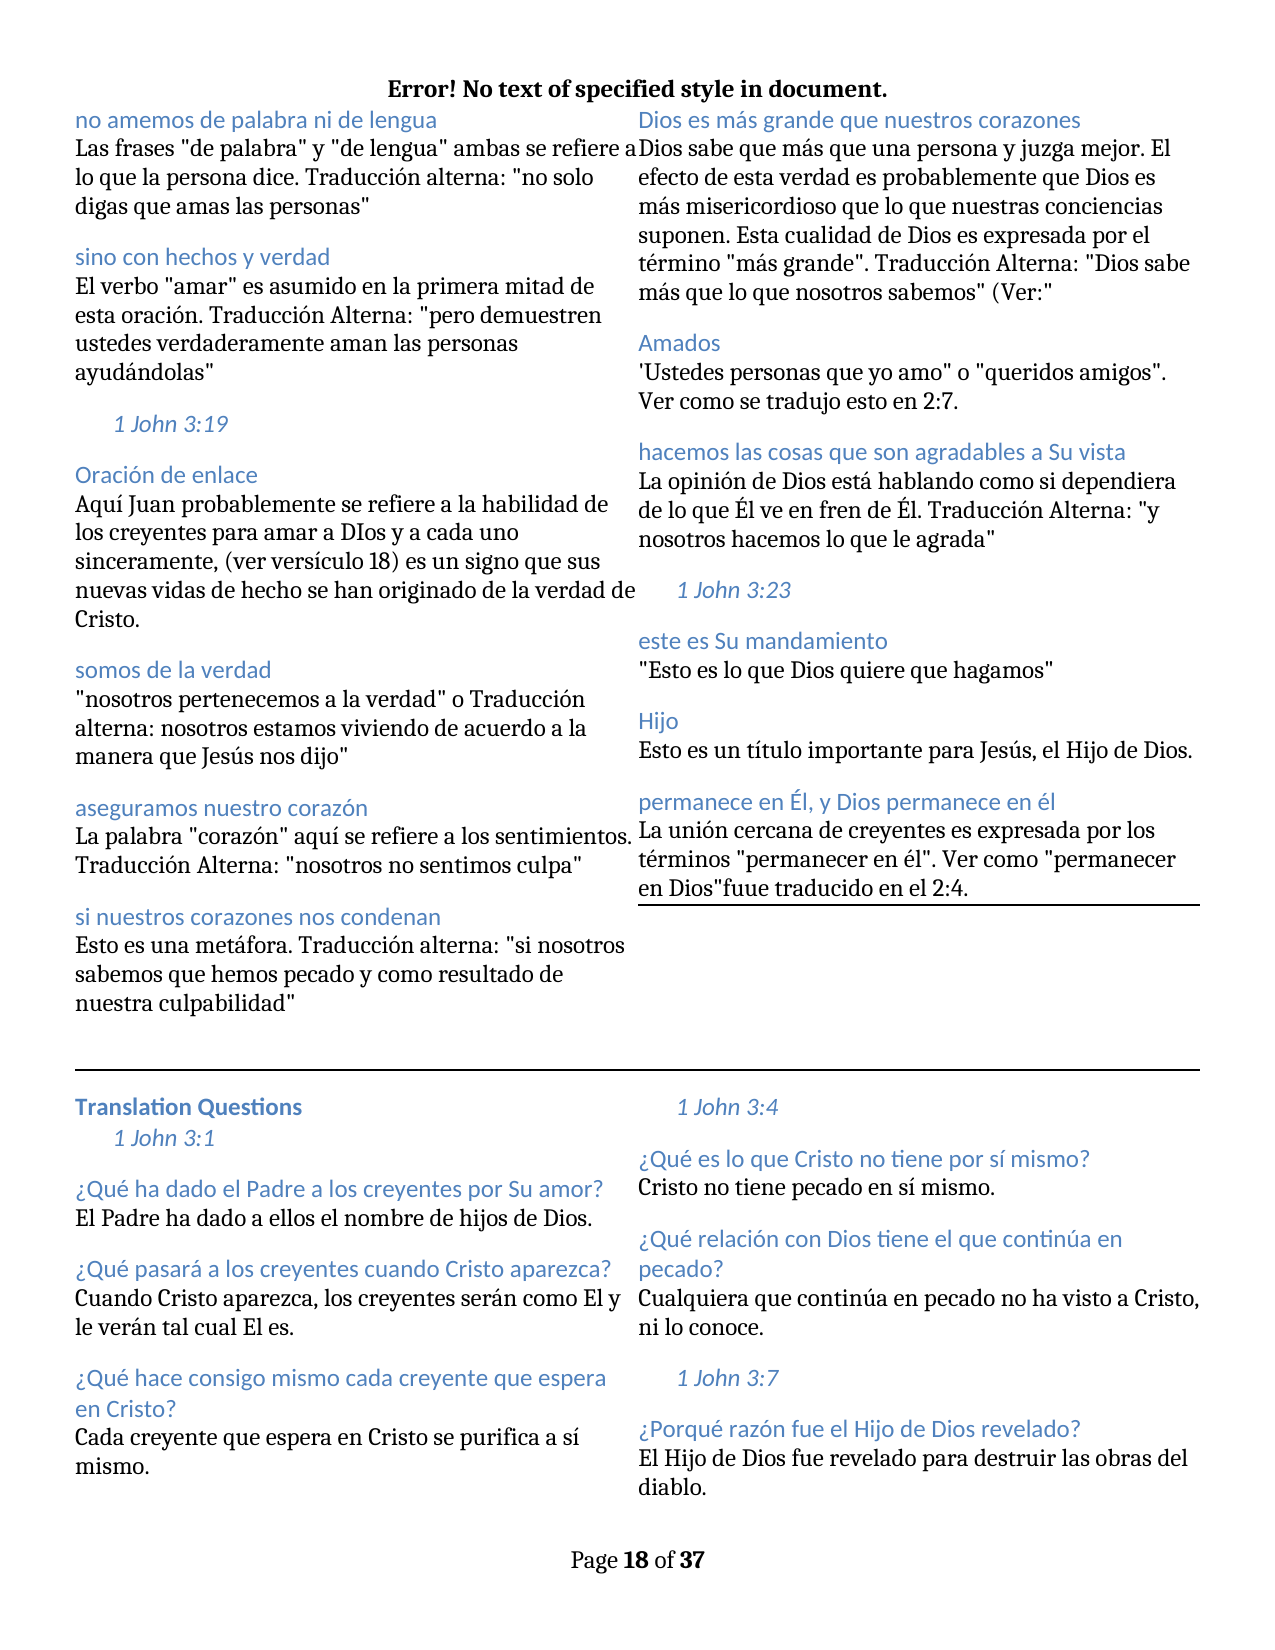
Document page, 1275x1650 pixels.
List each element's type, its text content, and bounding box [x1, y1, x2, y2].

subtitle 1 John 3:23 [638, 574, 1200, 604]
subtitle aseguramos nuestro corazón [75, 792, 637, 822]
subtitle 1 John 3:19 [75, 408, 637, 438]
subtitle 1 John 3:4 [638, 1091, 1200, 1122]
subtitle ¿Qué pasará a los creyentes cuando Cristo aparezca? [75, 1253, 637, 1284]
text El Hijo de Dios fue revelado para destruir las obras del diablo. [638, 1444, 1200, 1502]
text Cristo no tiene pecado en sí mismo. [638, 1173, 1200, 1202]
subtitle este es Su mandamiento [638, 625, 1200, 656]
text "Esto es lo que Dios quiere que hagamos" [638, 656, 1200, 685]
subtitle somos de la verdad [75, 654, 637, 685]
subtitle Translation Questions [75, 1091, 637, 1122]
subtitle hacemos las cosas que son agradables a Su vista [638, 436, 1200, 467]
text Esto es una metáfora. Traducción alterna: "si nosotros sabemos que hemos pecado y como resultado de nuestra culpabilidad" [75, 931, 637, 1017]
subtitle 1 John 3:7 [638, 1362, 1200, 1393]
text 'Ustedes personas que yo amo" o "queridos amigos". Ver como se tradujo esto en 2:7. [638, 358, 1200, 416]
text Esto es un título importante para Jesús, el Hijo de Dios. [638, 736, 1200, 765]
text Cuando Cristo aparezca, los creyentes serán como El y le verán tal cual El es. [75, 1284, 637, 1341]
subtitle si nuestros corazones nos condenan [75, 901, 637, 931]
text "nosotros pertenecemos a la verdad" o Traducción alterna: nosotros estamos viviendo de acuerdo a la manera que Jesús nos dijo" [75, 685, 637, 771]
text Las frases "de palabra" y "de lengua" ambas se refiere a lo que la persona dice. Traducción alterna: "no solo digas que amas las personas" [75, 134, 637, 221]
text El verbo "amar" es asumido en la primera mitad de esta oración. Traducción Alterna: "pero demuestren ustedes verdaderamente aman las personas ayudándolas" [75, 272, 637, 387]
text La opinión de Dios está hablando como si dependiera de lo que Él ve en fren de Él. Traducción Alterna: "y nosotros hacemos lo que le agrada" [638, 467, 1200, 553]
text Cada creyente que espera en Cristo se purifica a sí mismo. [75, 1423, 637, 1481]
subtitle ¿Qué hace consigo mismo cada creyente que espera en Cristo? [75, 1362, 637, 1423]
text Aquí Juan probablemente se refiere a la habilidad de los creyentes para amar a DIos y a cada uno sinceramente, (ver versículo 18) es un signo que sus nuevas vidas de hecho se han originado de la verdad de Cristo. [75, 489, 637, 633]
subtitle sino con hechos y verdad [75, 241, 637, 272]
text La unión cercana de creyentes es expresada por los términos "permanecer en él". Ver como "permanecer en Dios"fuue traducido en el 2:4. [638, 816, 1200, 904]
text La palabra "corazón" aquí se refiere a los sentimientos. Traducción Alterna: "nosotros no sentimos culpa" [75, 822, 637, 880]
subtitle Oración de enlace [75, 459, 637, 489]
text El Padre ha dado a ellos el nombre de hijos de Dios. [75, 1204, 637, 1233]
subtitle Amados [638, 328, 1200, 358]
text Cualquiera que continúa en pecado no ha visto a Cristo, ni lo conoce. [638, 1284, 1200, 1341]
subtitle 1 John 3:1 [75, 1122, 637, 1152]
text Dios sabe que más que una persona y juzga mejor. El efecto de esta verdad es probablemente que Dios es más misericordioso que lo que nuestras conciencias suponen. Esta cualidad de Dios es expresada por el término "más grande". Traducción Alterna: "Dios sabe más que lo que nosotros sabemos" (Ver:" [638, 134, 1200, 307]
subtitle ¿Porqué razón fue el Hijo de Dios revelado? [638, 1414, 1200, 1444]
subtitle Dios es más grande que nuestros corazones [638, 104, 1200, 134]
subtitle Hijo [638, 706, 1200, 736]
subtitle ¿Qué es lo que Cristo no tiene por sí mismo? [638, 1143, 1200, 1173]
subtitle no amemos de palabra ni de lengua [75, 104, 637, 134]
subtitle ¿Qué ha dado el Padre a los creyentes por Su amor? [75, 1173, 637, 1204]
subtitle permanece en Él, y Dios permanece en él [638, 786, 1200, 816]
subtitle ¿Qué relación con Dios tiene el que continúa en pecado? [638, 1223, 1200, 1284]
